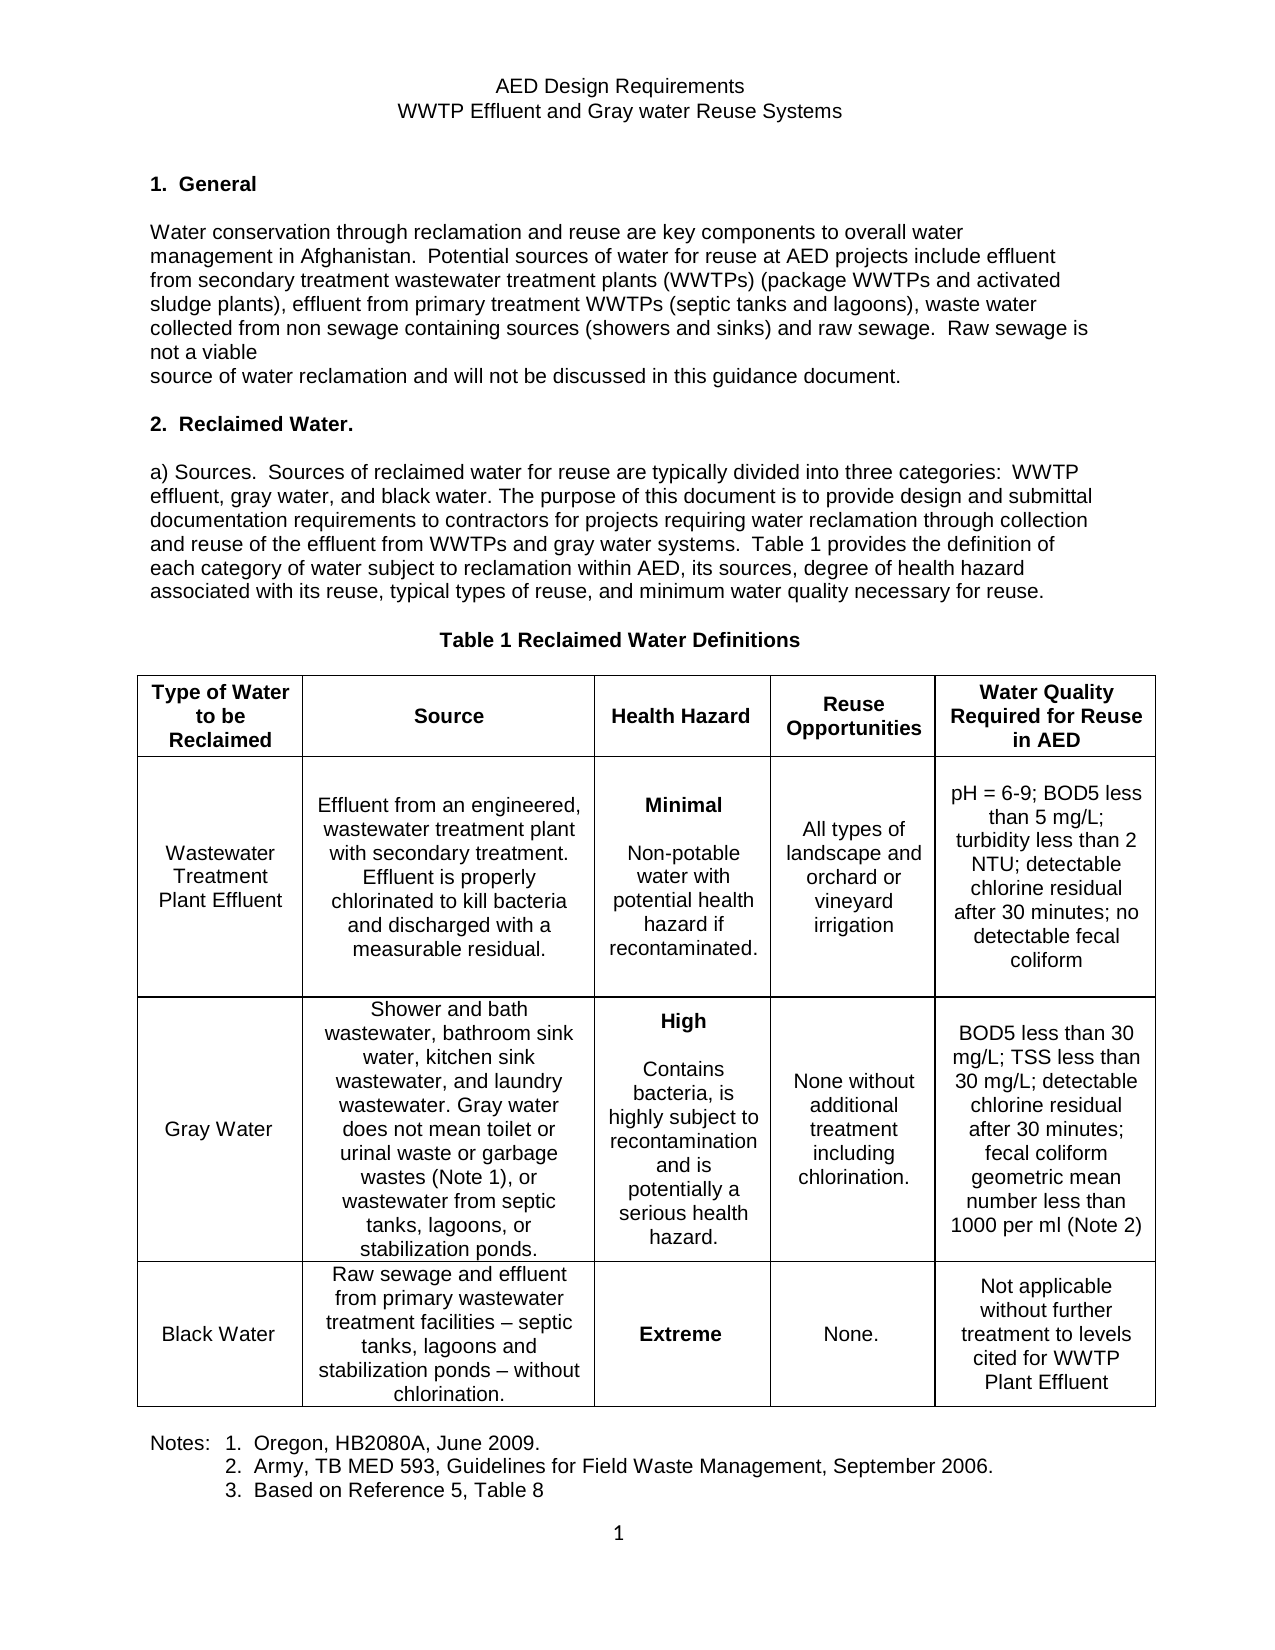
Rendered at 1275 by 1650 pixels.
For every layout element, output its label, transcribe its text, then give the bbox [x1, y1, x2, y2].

text 1. General [150, 172, 1148, 196]
table_cell Black Water [138, 1262, 302, 1406]
text Table 1 Reclaimed Water Definitions [439, 627, 1148, 651]
table_cell Extreme [595, 1262, 770, 1406]
table_header Source [303, 676, 594, 756]
table_cell Raw sewage and effluent from primary wastewater treatment facilities – septic tanks, lagoons and stabilization ponds – without chlorination. [303, 1262, 594, 1406]
text a) Sources. Sources of reclaimed water for reuse are typically divided into three categories: WWTP effluent, gray water, and black water. The purpose of this document is to provide design and submittal documentation requirements to contractors for projects requiring water reclamation through collection and reuse of the effluent from WWTPs and gray water systems. Table 1 provides the definition of each category of water subject to reclamation within AED, its sources, degree of health hazard associated with its reuse, typical types of reuse, and minimum water quality necessary for reuse. [150, 459, 1092, 603]
table_cell Effluent from an engineered, wastewater treatment plant with secondary treatment. Effluent is properly chlorinated to kill bacteria and discharged with a measurable residual. [303, 757, 594, 996]
table_cell None without additional treatment including chlorination. [771, 998, 934, 1261]
table_cell High Contains bacteria, is highly subject to recontamination and is potentially a serious health hazard. [595, 998, 770, 1261]
text Notes: 1. Oregon, HB2080A, June 2009. [150, 1431, 1148, 1454]
table_header Water Quality Required for Reuse in AED [936, 676, 1155, 756]
table_cell pH = 6-9; BOD5 less than 5 mg/L; turbidity less than 2 NTU; detectable chlorine residual after 30 minutes; no detectable fecal coliform [936, 757, 1155, 996]
table_cell Not applicable without further treatment to levels cited for WWTP Plant Effluent [936, 1262, 1155, 1406]
table_header Type of Water to be Reclaimed [138, 676, 302, 756]
table_cell None. [771, 1262, 934, 1406]
table_cell Minimal Non-potable water with potential health hazard if recontaminated. [595, 757, 770, 996]
table_cell BOD5 less than 30 mg/L; TSS less than 30 mg/L; detectable chlorine residual after 30 minutes; fecal coliform geometric mean number less than 1000 per ml (Note 2) [936, 998, 1155, 1261]
table_header Reuse Opportunities [771, 676, 934, 756]
table_cell Gray Water [138, 998, 302, 1261]
table_cell Shower and bath wastewater, bathroom sink water, kitchen sink wastewater, and laundry wastewater. Gray water does not mean toilet or urinal waste or garbage wastes (Note 1), or wastewater from septic tanks, lagoons, or stabilization ponds. [303, 998, 594, 1261]
text 2. Reclaimed Water. [150, 411, 1148, 435]
table_header Health Hazard [595, 676, 770, 756]
table_cell All types of landscape and orchard or vineyard irrigation [771, 757, 934, 996]
text 2. Army, TB MED 593, Guidelines for Field Waste Management, September 2006. [225, 1454, 1148, 1478]
text source of water reclamation and will not be discussed in this guidance document. [150, 364, 1148, 388]
text Water conservation through reclamation and reuse are key components to overall water management in Afghanistan. Potential sources of water for reuse at AED projects include effluent from secondary treatment wastewater treatment plants (WWTPs) (package WWTPs and activated sludge plants), effluent from primary treatment WWTPs (septic tanks and lagoons), waste water collected from non sewage containing sources (showers and sinks) and raw sewage. Raw sewage is not a viable [150, 220, 1091, 364]
text 3. Based on Reference 5, Table 8 [225, 1478, 1148, 1502]
table_cell Wastewater Treatment Plant Effluent [138, 757, 302, 996]
